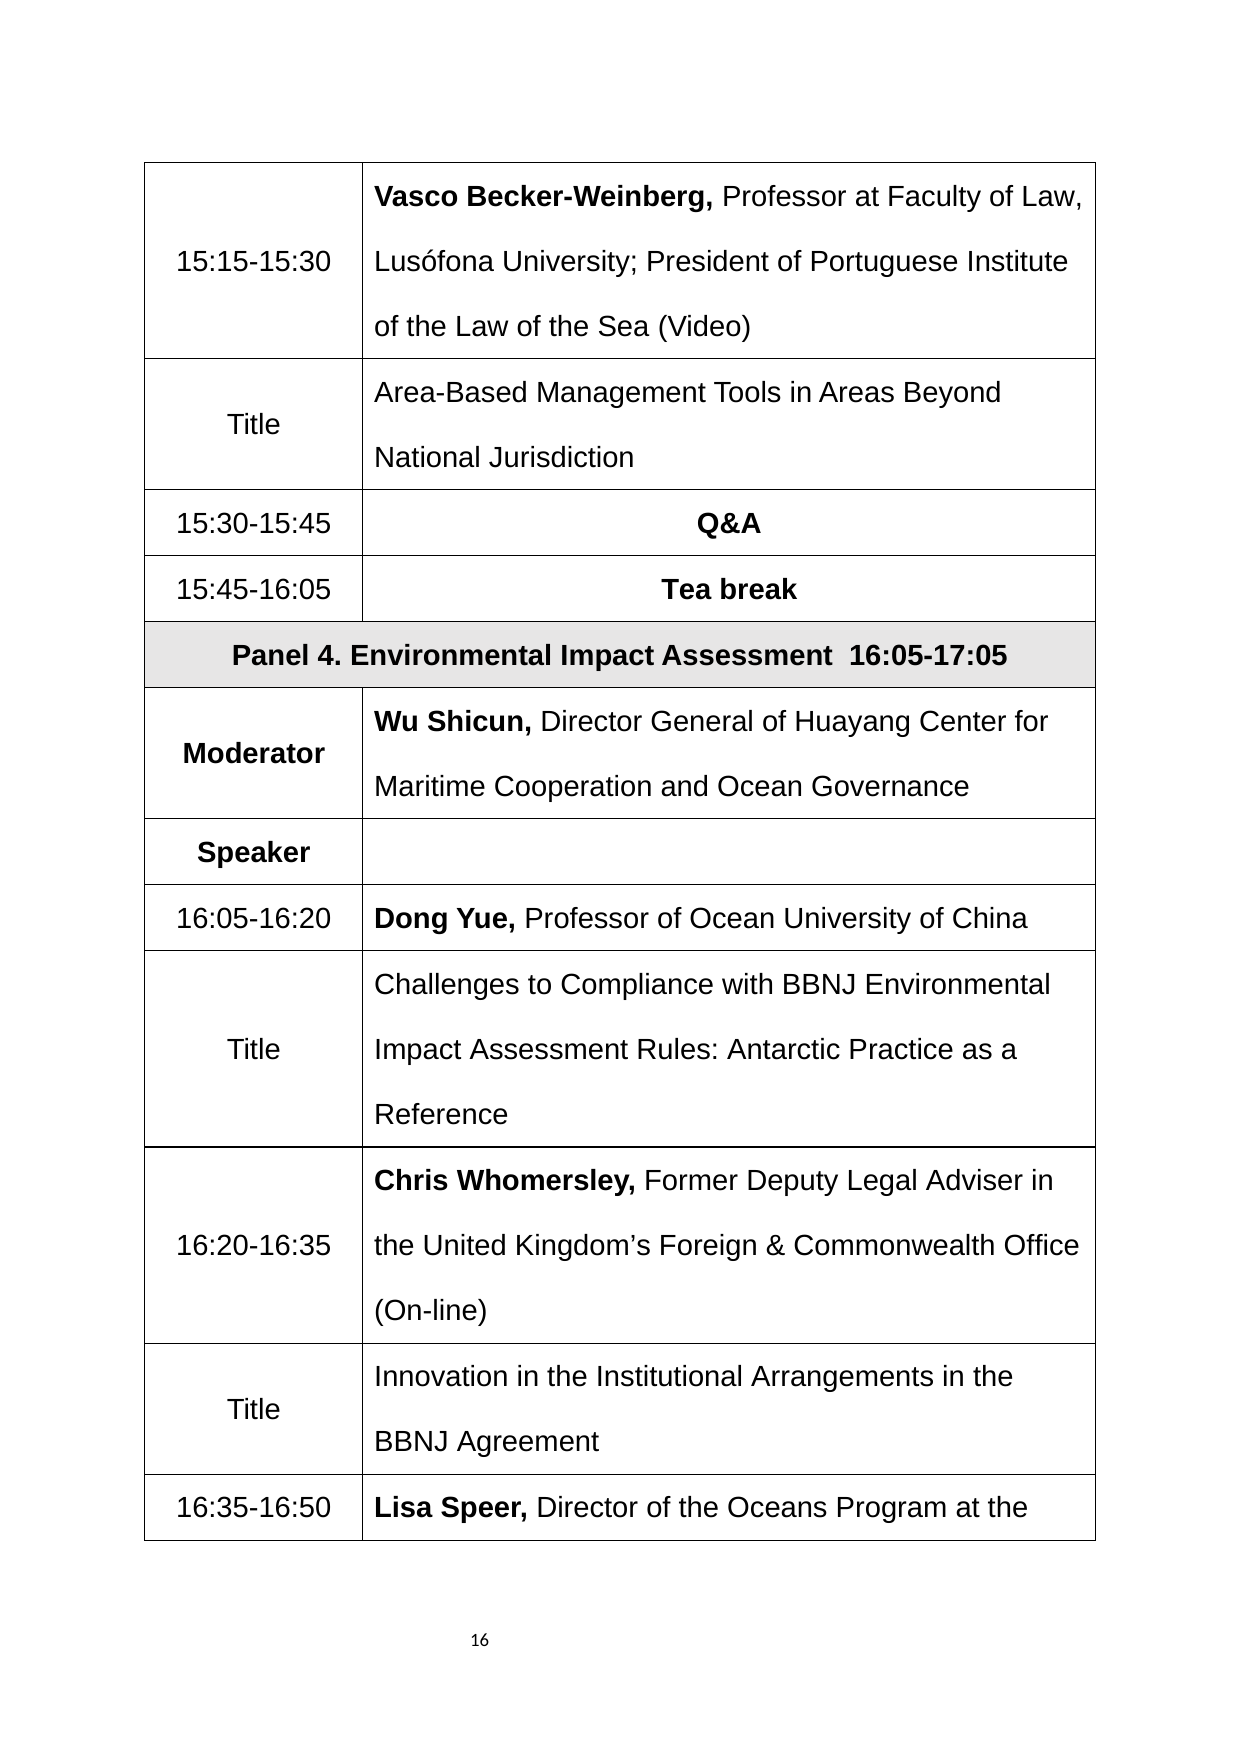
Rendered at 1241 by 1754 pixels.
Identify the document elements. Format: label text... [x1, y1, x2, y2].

table_cell Panel 4. Environmental Impact Assessment 16:05-17:05 [145, 622, 1095, 687]
table_cell Title [145, 359, 362, 489]
table_cell Wu Shicun, Director General of Huayang Center for Maritime Cooperation and Ocean Governance [363, 688, 1095, 818]
table_cell Chris Whomersley, Former Deputy Legal Adviser in the United Kingdom’s Foreign & Commonwealth Office (On-line) [363, 1148, 1095, 1342]
table_cell Tea break [363, 556, 1095, 621]
table_cell Moderator [145, 688, 362, 818]
table_cell Title [145, 951, 362, 1146]
table_cell 16:35-16:50 [145, 1475, 362, 1539]
table_cell 15:30-15:45 [145, 490, 362, 555]
table_cell Vasco Becker-Weinberg, Professor at Faculty of Law, Lusófona University; President of Portuguese Institute of the Law of the Sea (Video) [363, 163, 1095, 358]
table_cell 15:45-16:05 [145, 556, 362, 621]
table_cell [363, 1475, 1095, 1539]
table_cell 16:05-16:20 [145, 885, 362, 950]
table_cell Dong Yue, Professor of Ocean University of China [363, 885, 1095, 950]
table_cell Area-Based Management Tools in Areas Beyond National Jurisdiction [363, 359, 1095, 489]
table_cell Innovation in the Institutional Arrangements in the BBNJ Agreement [363, 1344, 1095, 1473]
table_cell Title [145, 1344, 362, 1473]
table_cell 16:20-16:35 [145, 1148, 362, 1342]
table_cell Speaker [145, 819, 362, 884]
table_cell Q&A [363, 490, 1095, 555]
table_cell [363, 819, 1095, 884]
table_cell 15:15-15:30 [145, 163, 362, 358]
table_cell Challenges to Compliance with BBNJ Environmental Impact Assessment Rules: Antarctic Practice as a Reference [363, 951, 1095, 1146]
